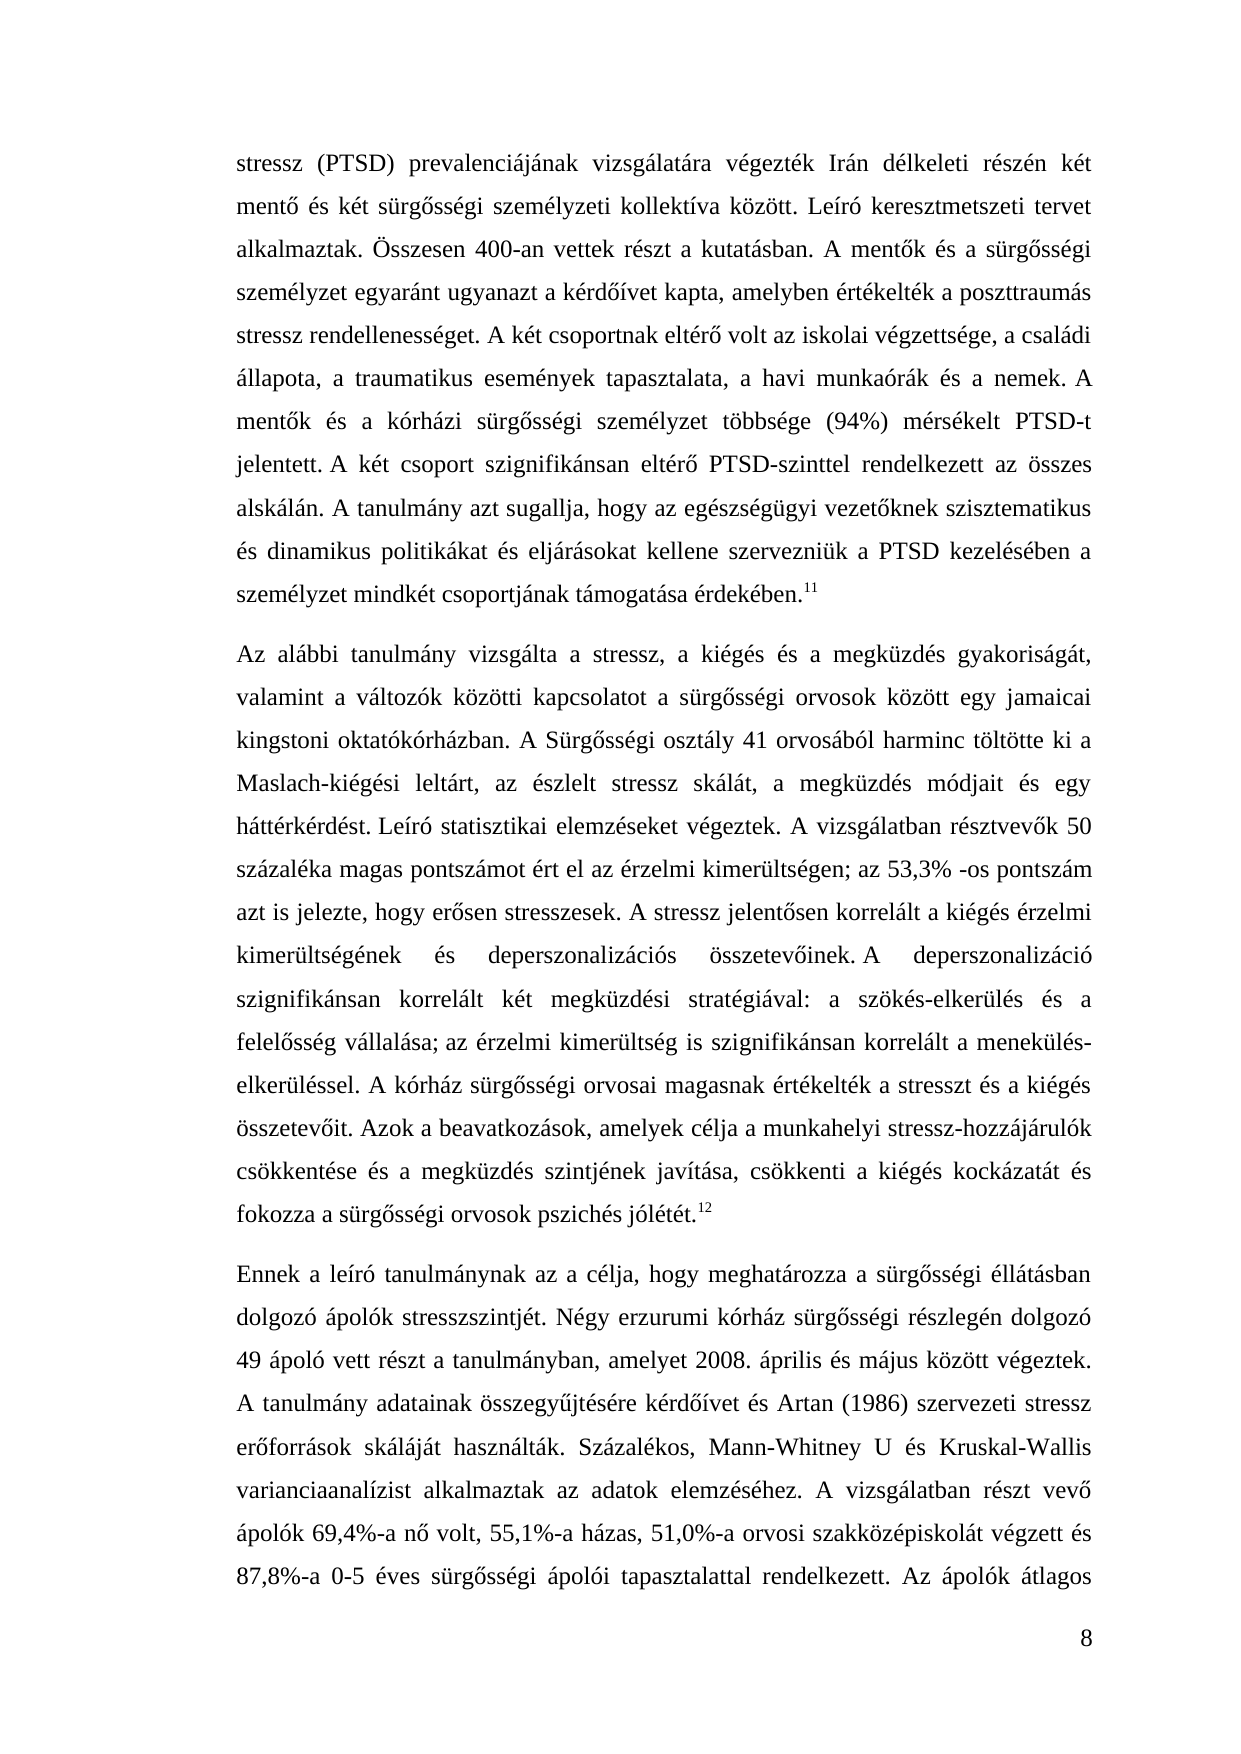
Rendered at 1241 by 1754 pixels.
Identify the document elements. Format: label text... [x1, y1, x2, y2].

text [236, 148, 1092, 608]
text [236, 1259, 1092, 1590]
text Az alábbi tanulmány vizsgálta a stressz, a kiégés és a megküzdés gyakoriságát, valamint a változók közötti kapcsolatot a sürgősségi orvosok között egy jamaicai kingstoni oktatókórházban. A Sürgősségi osztály 41 orvosából harminc töltötte ki a Maslach-kiégési leltárt, az észlelt stressz skálát, a megküzdés módjait és egy háttérkérdést. Leíró statisztikai elemzéseket végeztek. A vizsgálatban résztvevők 50 százaléka magas pontszámot ért el az érzelmi kimerültségen; az 53,3% -os pontszám azt is jelezte, hogy erősen stresszesek. A stressz jelentősen korrelált a kiégés érzelmi kimerültségének és deperszonalizációs összetevőinek. A deperszonalizáció szignifikánsan korrelált két megküzdési stratégiával: a szökés-elkerülés és a felelősség vállalása; az érzelmi kimerültség is szignifikánsan korrelált a menekülés-elkerüléssel. A kórház sürgősségi orvosai magasnak értékelték a stresszt és a kiégés összetevőit. Azok a beavatkozások, amelyek célja a munkahelyi stressz-hozzájárulók csökkentése és a megküzdés szintjének javítása, csökkenti a kiégés kockázatát és fokozza a sürgősségi orvosok pszichés jólétét. [236, 639, 1092, 1228]
